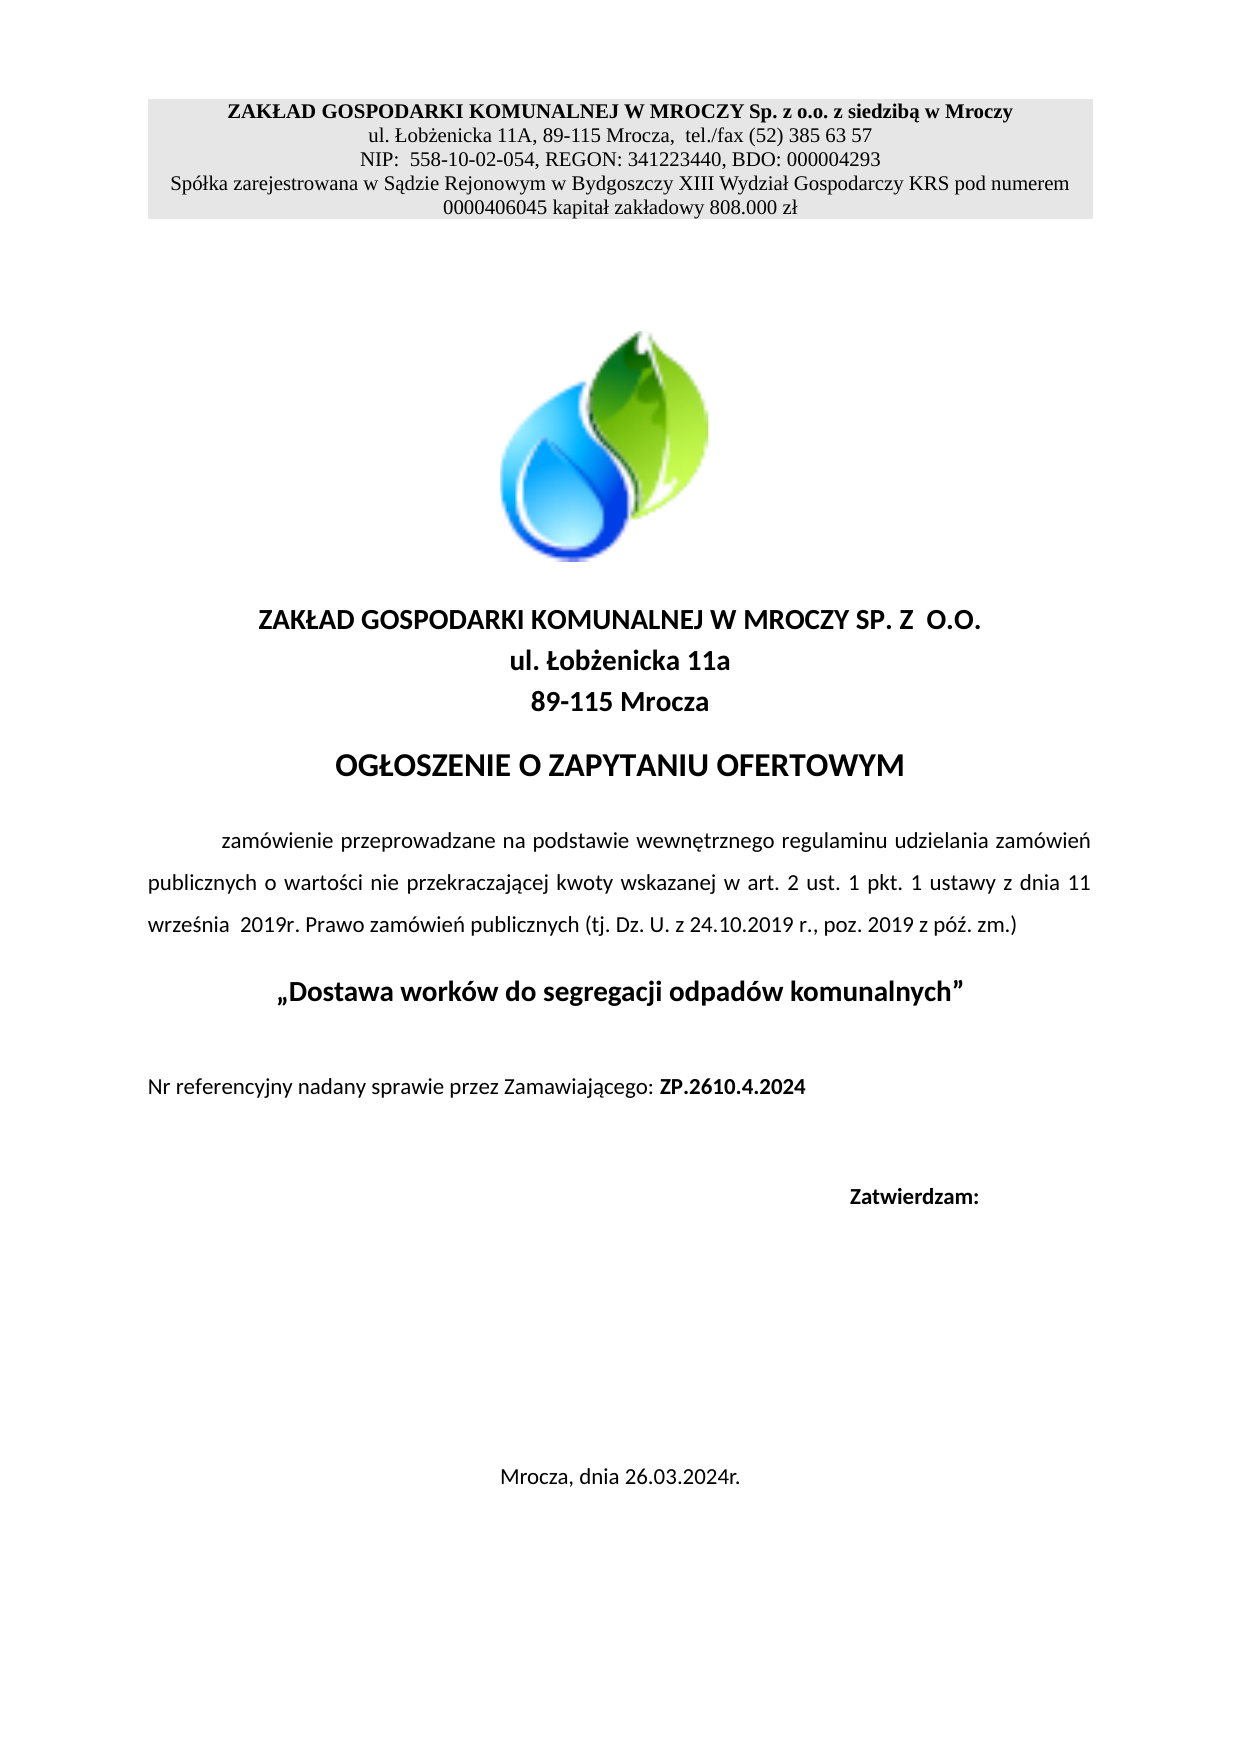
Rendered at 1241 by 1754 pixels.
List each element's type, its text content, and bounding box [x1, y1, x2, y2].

text ul. Łobżenicka 11a [148, 642, 1093, 677]
text Mrocza, dnia 26.03.2024r. [148, 1462, 1093, 1490]
subtitle ZAKŁAD GOSPODARKI KOMUNALNEJ W MROCZY SP. Z O.O. [148, 601, 1093, 636]
text 89-115 Mrocza [148, 683, 1093, 718]
text OGŁOSZENIE O ZAPYTANIU OFERTOWYM [148, 744, 1093, 785]
text „Dostawa worków do segregacji odpadów komunalnych” [148, 973, 1093, 1009]
text Nr referencyjny nadany sprawie przez Zamawiającego: ZP.2610.4.2024 [148, 1072, 1093, 1100]
text Zatwierdzam: [148, 1182, 1093, 1210]
picture [500, 331, 709, 562]
text zamówienie przeprowadzane na podstawie wewnętrznego regulaminu udzielania zamówień publicznych o wartości nie przekraczającej kwoty wskazanej w art. 2 ust. 1 pkt. 1 ustawy z dnia 11 września 2019r. Prawo zamówień publicznych (tj. Dz. U. z 24.10.2019 r., poz. 2019 z póź. zm.) [148, 826, 1093, 938]
